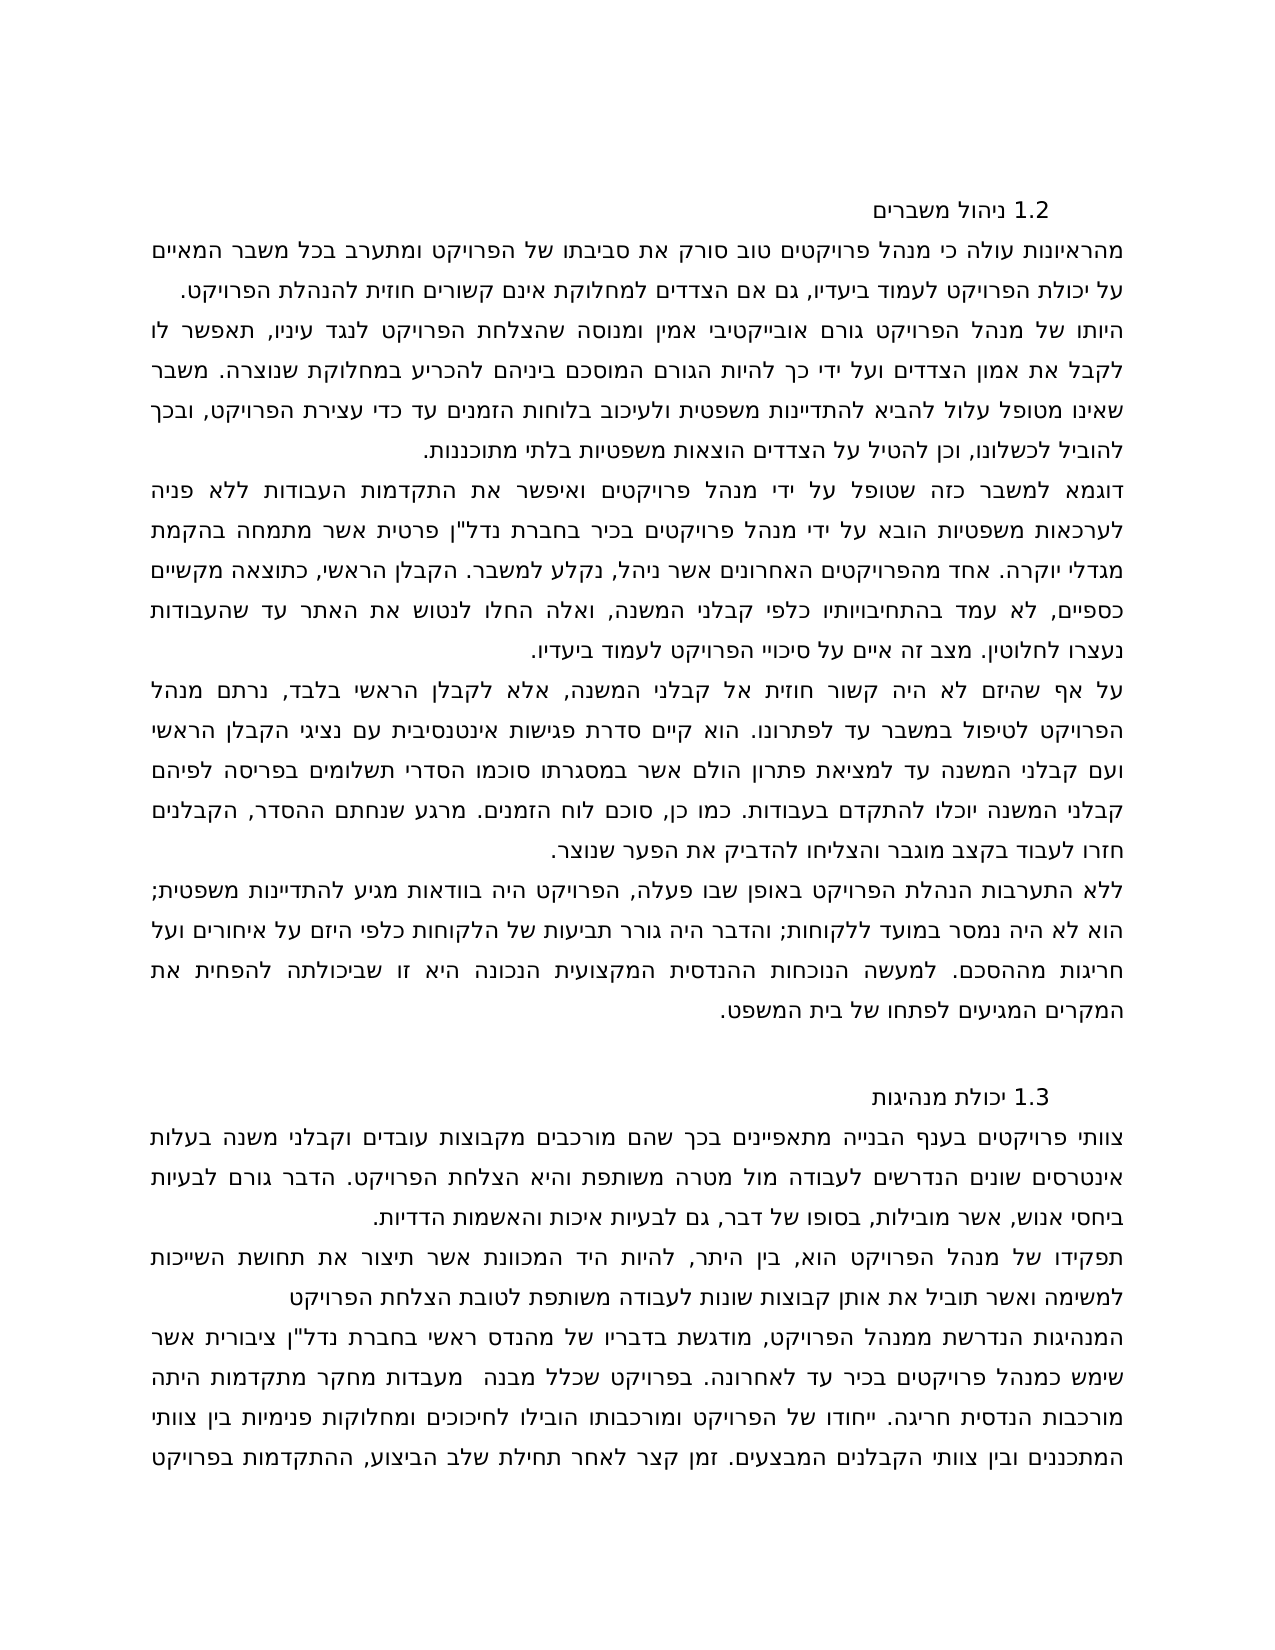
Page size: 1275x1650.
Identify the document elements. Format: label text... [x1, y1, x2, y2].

text ללא התערבות הנהלת הפרויקט באופן שבו פעלה, הפרויקט היה בוודאות מגיע להתדיינות משפטית; הוא לא היה נמסר במועד ללקוחות; והדבר היה גורר תביעות של הלקוחות כלפי היזם על איחורים ועל חריגות מההסכם. למעשה הנוכחות ההנדסית המקצועית הנכונה היא זו שביכולתה להפחית את המקרים המגיעים לפתחו של בית המשפט. [150, 877, 1125, 1023]
text דוגמא למשבר כזה שטופל על ידי מנהל פרויקטים ואיפשר את התקדמות העבודות ללא פניה לערכאות משפטיות הובא על ידי מנהל פרויקטים בכיר בחברת נדל"ן פרטית אשר מתמחה בהקמת מגדלי יוקרה. אחד מהפרויקטים האחרונים אשר ניהל, נקלע למשבר. הקבלן הראשי, כתוצאה מקשיים כספיים, לא עמד בהתחיבויותיו כלפי קבלני המשנה, ואלה החלו לנטוש את האתר עד שהעבודות נעצרו לחלוטין. מצב זה איים על סיכויי הפרויקט לעמוד ביעדיו. [150, 477, 1125, 663]
text על אף שהיזם לא היה קשור חוזית אל קבלני המשנה, אלא לקבלן הראשי בלבד, נרתם מנהל הפרויקט לטיפול במשבר עד לפתרונו. הוא קיים סדרת פגישות אינטנסיבית עם נציגי הקבלן הראשי ועם קבלני המשנה עד למציאת פתרון הולם אשר במסגרתו סוכמו הסדרי תשלומים בפריסה לפיהם קבלני המשנה יוכלו להתקדם בעבודות. כמו כן, סוכם לוח הזמנים. מרגע שנחתם ההסדר, הקבלנים חזרו לעבוד בקצב מוגבר והצליחו להדביק את הפער שנוצר. [150, 677, 1125, 863]
text 1.3 יכולת מנהיגות [150, 1084, 1050, 1110]
text 1.2 ניהול משברים [150, 197, 1050, 223]
text תפקידו של מנהל הפרויקט הוא, בין היתר, להיות היד המכוונת אשר תיצור את תחושת השייכות למשימה ואשר תוביל את אותן קבוצות שונות לעבודה משותפת לטובת הצלחת הפרויקט [150, 1244, 1125, 1310]
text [150, 1324, 1125, 1470]
text מהראיונות עולה כי מנהל פרויקטים טוב סורק את סביבתו של הפרויקט ומתערב בכל משבר המאיים על יכולת הפרויקט לעמוד ביעדיו, גם אם הצדדים למחלוקת אינם קשורים חוזית להנהלת הפרויקט. [150, 237, 1125, 303]
text היותו של מנהל הפרויקט גורם אובייקטיבי אמין ומנוסה שהצלחת הפרויקט לנגד עיניו, תאפשר לו לקבל את אמון הצדדים ועל ידי כך להיות הגורם המוסכם ביניהם להכריע במחלוקת שנוצרה. משבר שאינו מטופל עלול להביא להתדיינות משפטית ולעיכוב בלוחות הזמנים עד כדי עצירת הפרויקט, ובכך להוביל לכשלונו, וכן להטיל על הצדדים הוצאות משפטיות בלתי מתוכננות. [150, 317, 1125, 463]
text צוותי פרויקטים בענף הבנייה מתאפיינים בכך שהם מורכבים מקבוצות עובדים וקבלני משנה בעלות אינטרסים שונים הנדרשים לעבודה מול מטרה משותפת והיא הצלחת הפרויקט. הדבר גורם לבעיות ביחסי אנוש, אשר מובילות, בסופו של דבר, גם לבעיות איכות והאשמות הדדיות. [150, 1124, 1125, 1230]
